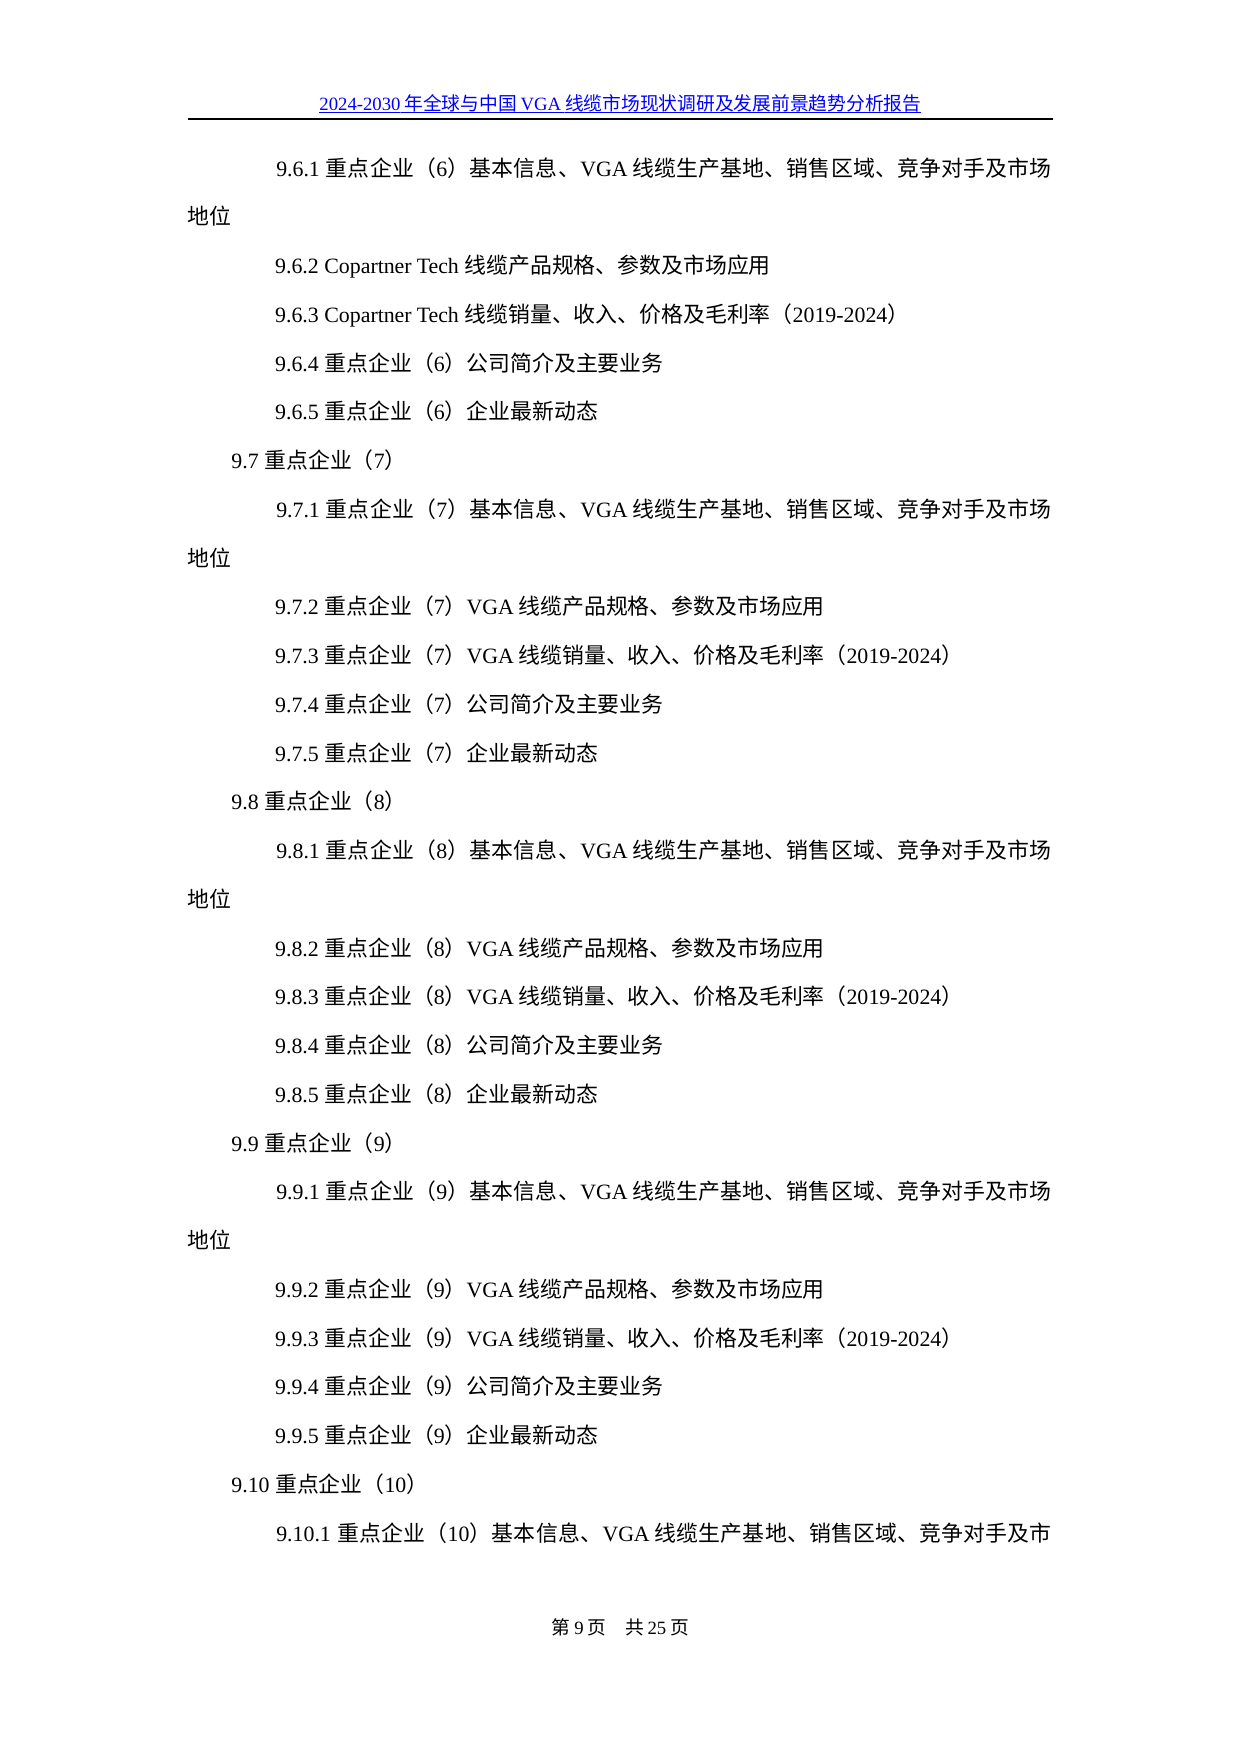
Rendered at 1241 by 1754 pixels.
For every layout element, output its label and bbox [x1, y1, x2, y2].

text [187, 150, 1053, 1548]
